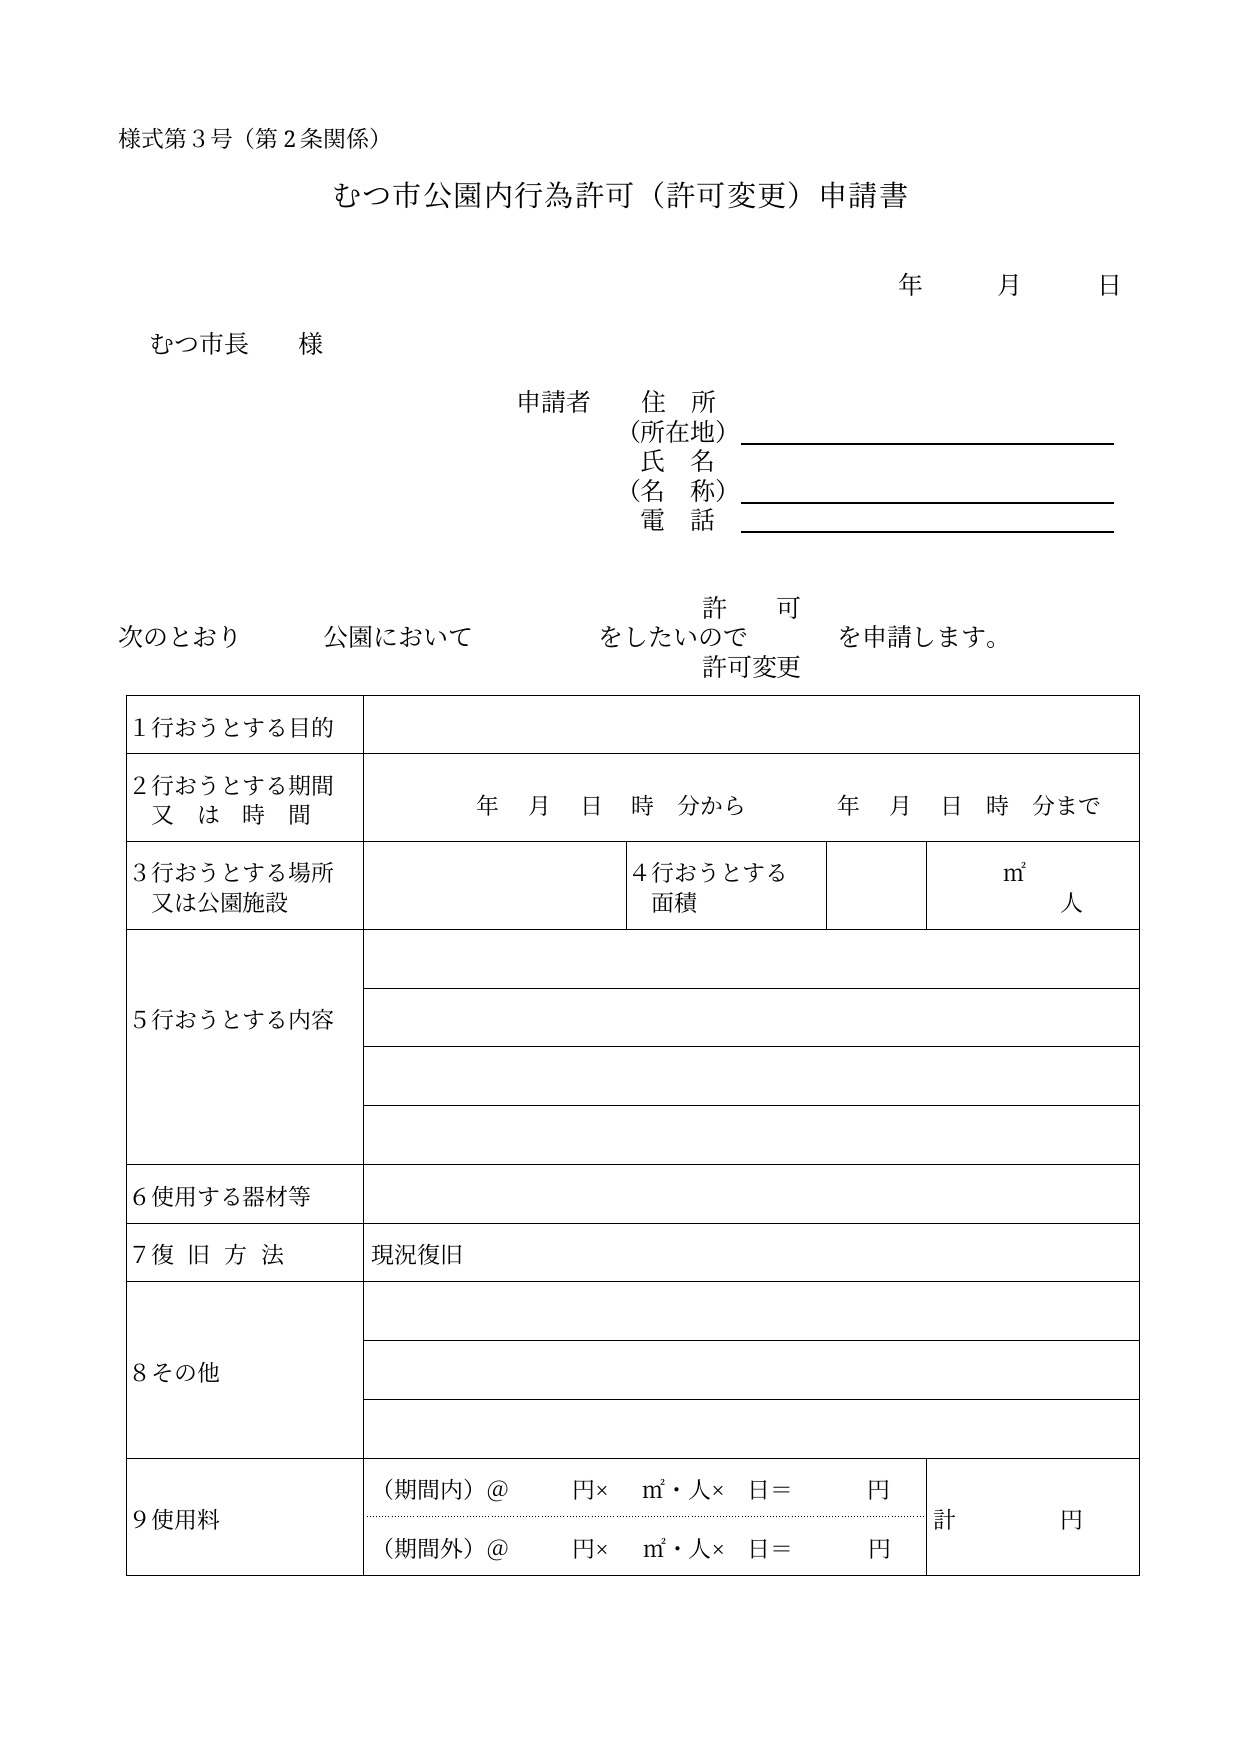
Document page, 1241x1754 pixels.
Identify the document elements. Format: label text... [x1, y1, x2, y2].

table_cell [827, 842, 926, 929]
table_cell [364, 989, 1139, 1046]
table_header １行おうとする目的 [127, 696, 363, 753]
table_cell [364, 1341, 1139, 1399]
text むつ市公園内行為許可（許可変更）申請書 [118, 183, 1122, 212]
table_cell [364, 1400, 1139, 1457]
text （所在地） [517, 418, 1122, 447]
text （名 称） [517, 477, 1122, 506]
table_cell ７復旧方法 [127, 1224, 363, 1281]
table_cell （期間内）＠ 円× ㎡・人× 日＝ 円 [364, 1459, 926, 1516]
table_cell 計 円 [927, 1459, 1139, 1575]
text 電 話 [517, 506, 1122, 535]
text 年 月 日 [118, 271, 1122, 300]
table_cell [364, 930, 1139, 987]
text 許 可 [517, 594, 1122, 623]
table_cell ４行おうとする 面積 [627, 842, 826, 929]
table_cell ２行おうとする期間 又 は 時 間 [127, 754, 363, 841]
table_cell ６使用する器材等 [127, 1165, 363, 1222]
table_cell [364, 1047, 1139, 1105]
table_cell [364, 1282, 1139, 1340]
table_cell ８その他 [127, 1282, 363, 1457]
table_cell [364, 1106, 1139, 1164]
table_cell ５行おうとする内容 [127, 930, 363, 1164]
table_cell ９使用料 [127, 1459, 363, 1575]
text 氏 名 [517, 447, 1122, 477]
table_cell ㎡ 人 [927, 842, 1139, 929]
text 次のとおり 公園において をしたいので を申請します。 [118, 623, 1122, 653]
table_cell 年 月 日 時 分から 年 月 日 時 分まで [364, 754, 1139, 841]
table_cell （期間外）＠ 円× ㎡・人× 日＝ 円 [364, 1516, 926, 1575]
table_header [364, 696, 1139, 753]
table_cell [364, 1165, 1139, 1222]
text 様式第３号（第2条関係） [118, 124, 1122, 153]
table_cell [364, 842, 626, 929]
text 申請者 住 所 [517, 388, 1122, 418]
table_cell ３行おうとする場所 又は公園施設 [127, 842, 363, 929]
text むつ市長 様 [118, 330, 1122, 359]
table_cell 現況復旧 [364, 1224, 1139, 1281]
text 許可変更 [517, 653, 1122, 682]
